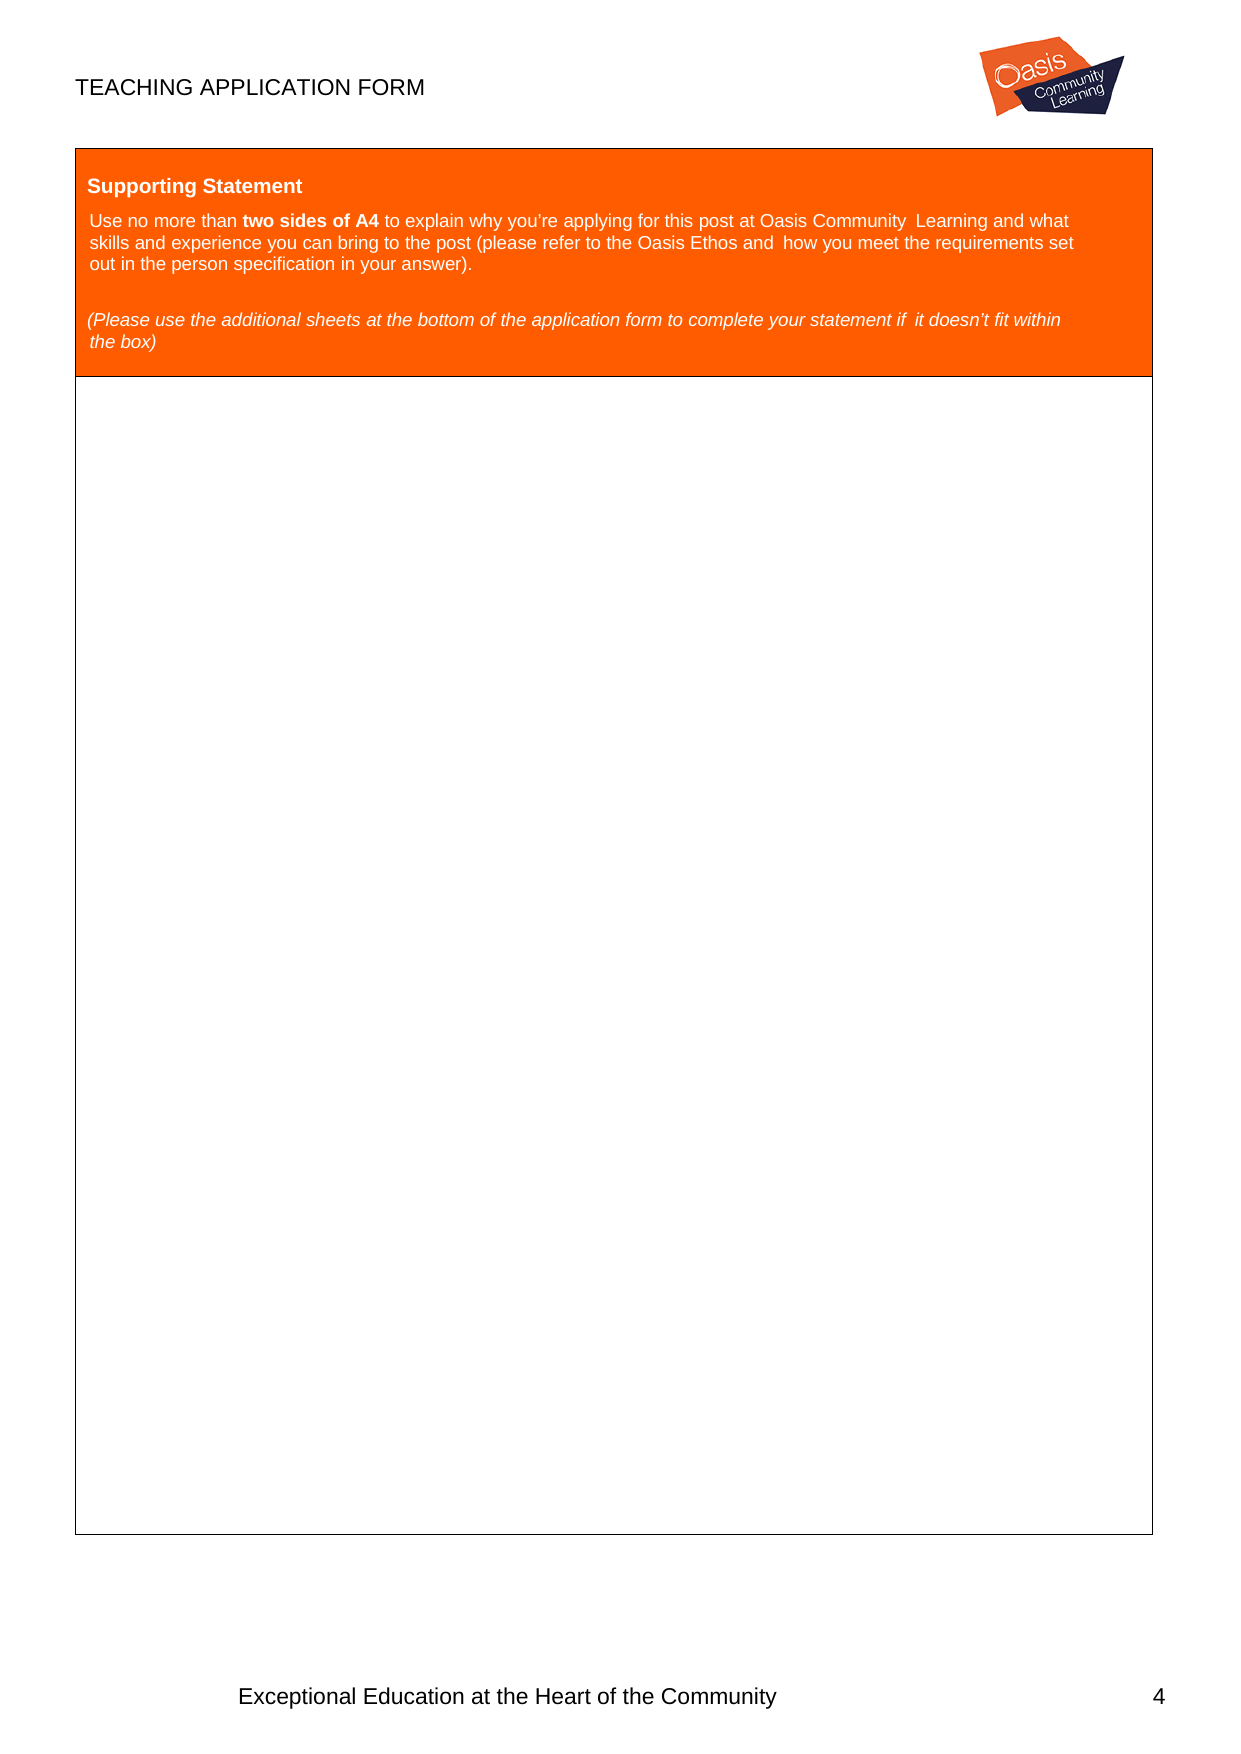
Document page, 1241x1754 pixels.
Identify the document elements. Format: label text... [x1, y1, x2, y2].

table_cell [76, 377, 1152, 1534]
table_header Supporting Statement Use no more than two sides of A4 to explain why you’re applying for this post at Oasis Community Learning and what skills and experience you can bring to the post (please refer to the Oasis Ethos and how you meet the requirements set out in the person specification in your answer). (Please use the additional sheets at the bottom of the application form to complete your statement if it doesn’t fit within the box) [76, 149, 1152, 376]
picture [970, 15, 1137, 136]
